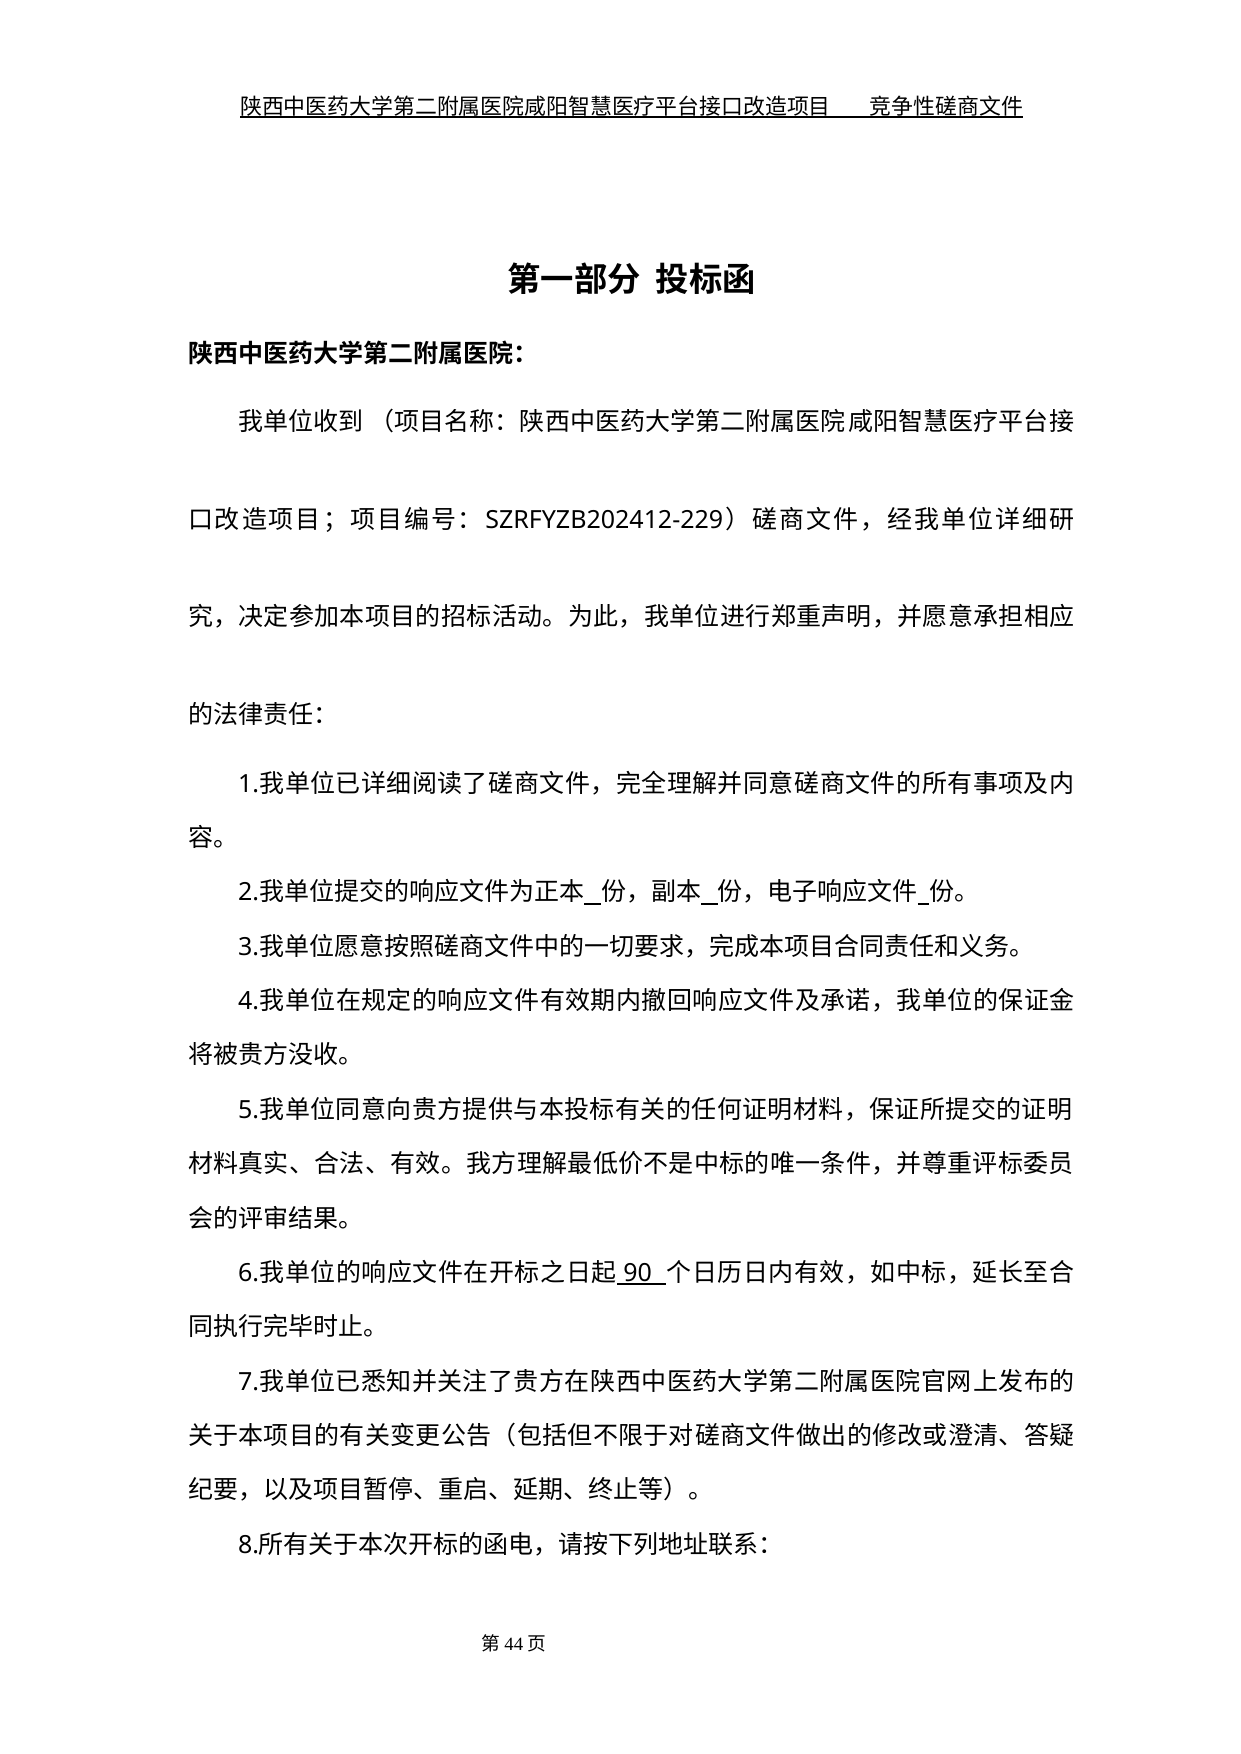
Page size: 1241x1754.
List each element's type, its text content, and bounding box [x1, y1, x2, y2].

text 4.我单位在规定的响应文件有效期内撤回响应文件及承诺，我单位的保证金将被贵方没收。 [188, 981, 1075, 1071]
text 7.我单位已悉知并关注了贵方在陕西中医药大学第二附属医院官网上发布的关于本项目的有关变更公告（包括但不限于对磋商文件做出的修改或澄清、答疑纪要，以及项目暂停、重启、延期、终止等）。 [188, 1361, 1075, 1506]
text 8.所有关于本次开标的函电，请按下列地址联系： [188, 1524, 1075, 1561]
text 我单位收到 （项目名称：陕西中医药大学第二附属医院咸阳智慧医疗平台接口改造项目；项目编号：SZRFYZB202412-229）磋商文件，经我单位详细研究，决定参加本项目的招标活动。为此，我单位进行郑重声明，并愿意承担相应的法律责任： [188, 387, 1075, 745]
text 6.我单位的响应文件在开标之日起 90 个日历日内有效，如中标，延长至合同执行完毕时止。 [188, 1252, 1075, 1343]
text 5.我单位同意向贵方提供与本投标有关的任何证明材料，保证所提交的证明材料真实、合法、有效。我方理解最低价不是中标的唯一条件，并尊重评标委员会的评审结果。 [188, 1089, 1075, 1234]
text 3.我单位愿意按照磋商文件中的一切要求，完成本项目合同责任和义务。 [188, 926, 1075, 962]
list 2.我单位提交的响应文件为正本 份，副本 份，电子响应文件 份。 [188, 872, 1075, 908]
text 第一部分 投标函 [188, 244, 1075, 309]
list 1.我单位已详细阅读了磋商文件，完全理解并同意磋商文件的所有事项及内容。 [188, 763, 1075, 854]
text 陕西中医药大学第二附属医院： [188, 333, 1075, 369]
